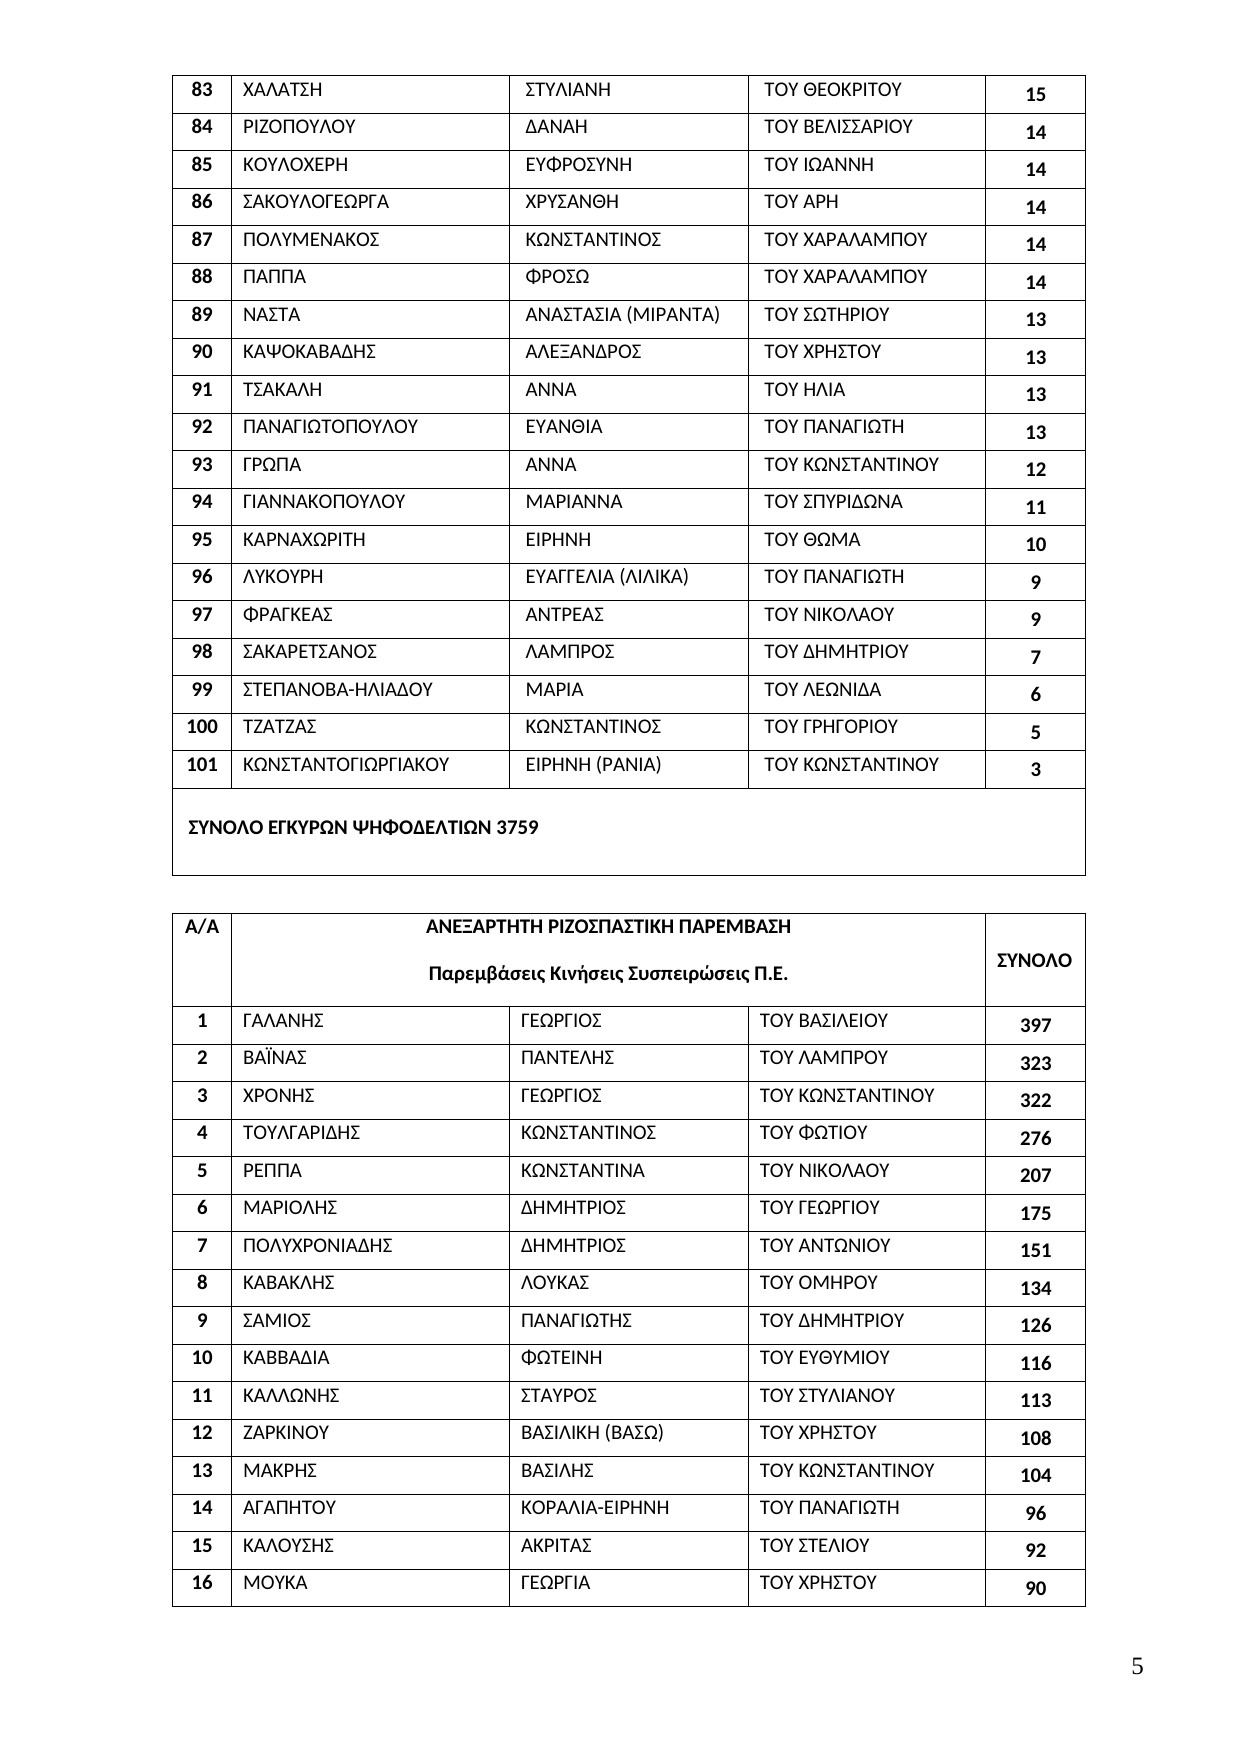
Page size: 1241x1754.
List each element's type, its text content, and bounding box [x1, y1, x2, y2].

table_cell ΤΟΥ ΚΩΝΣΤΑΝΤΙΝΟΥ [749, 451, 985, 487]
table_cell ΚΑΡΝΑΧΩΡΙΤΗ [232, 526, 509, 562]
table_cell ΕΥΦΡΟΣΥΝΗ [510, 151, 748, 187]
table_cell ΠΑΠΠΑ [232, 264, 509, 300]
table_cell ΑΝΤΡΕΑΣ [510, 601, 748, 637]
table_cell [510, 876, 748, 912]
table_cell 116 [986, 1345, 1085, 1381]
table_cell ΓΙΑΝΝΑΚΟΠΟΥΛΟΥ [232, 489, 509, 525]
table_cell ΔΗΜΗΤΡΙΟΣ [510, 1195, 748, 1231]
table_cell ΦΡΑΓΚΕΑΣ [232, 601, 509, 637]
table_cell ΣΑΜΙΟΣ [232, 1307, 509, 1343]
table_cell 7 [173, 1232, 231, 1268]
table_cell 12 [173, 1420, 231, 1456]
table_cell ΚΩΝΣΤΑΝΤΙΝΟΣ [510, 714, 748, 750]
table_cell ΚΩΝΣΤΑΝΤΙΝΟΣ [510, 1120, 748, 1156]
table_cell ΤΟΥ ΚΩΝΣΤΑΝΤΙΝΟΥ [749, 1457, 985, 1493]
table_cell ΤΟΥ ΘΩΜΑ [749, 526, 985, 562]
table_cell ΚΑΛΟΥΣΗΣ [232, 1532, 509, 1568]
table_cell ΔΗΜΗΤΡΙΟΣ [510, 1232, 748, 1268]
table_cell 99 [173, 676, 231, 712]
table_cell 322 [986, 1082, 1085, 1118]
table_cell ΧΑΛΑΤΣΗ [232, 76, 509, 112]
table_cell ΤΟΥ ΚΩΝΣΤΑΝΤΙΝΟΥ [749, 1082, 985, 1118]
table_cell 85 [173, 151, 231, 187]
table_cell [173, 876, 232, 912]
table_cell ΤΟΥ ΔΗΜΗΤΡΙΟΥ [749, 639, 985, 675]
table_cell 134 [986, 1270, 1085, 1306]
table_cell ΑΝΝΑ [510, 451, 748, 487]
table_cell ΑΓΑΠΗΤΟΥ [232, 1495, 509, 1531]
table_cell 276 [986, 1120, 1085, 1156]
table_cell 14 [986, 114, 1085, 150]
table_cell 86 [173, 189, 231, 225]
table_cell ΤΟΥ ΗΛΙΑ [749, 376, 985, 412]
table_cell 16 [173, 1570, 231, 1606]
table_cell 6 [173, 1195, 231, 1231]
table_cell 5 [986, 714, 1085, 750]
table_cell 14 [986, 264, 1085, 300]
table_cell ΠΑΝΤΕΛΗΣ [510, 1045, 748, 1081]
table_cell 84 [173, 114, 231, 150]
table_cell ΔΑΝΑΗ [510, 114, 748, 150]
table_cell 14 [173, 1495, 231, 1531]
table_cell ΛΥΚΟΥΡΗ [232, 564, 509, 600]
table_cell 97 [173, 601, 231, 637]
table_cell 207 [986, 1157, 1085, 1193]
table_cell 100 [173, 714, 231, 750]
table_cell ΑΝΑΣΤΑΣΙΑ (ΜΙΡΑΝΤΑ) [510, 301, 748, 337]
table_cell ΚΟΥΛΟΧΕΡΗ [232, 151, 509, 187]
table_cell 6 [986, 676, 1085, 712]
table_cell ΤΟΥ ΣΤΥΛΙΑΝΟΥ [749, 1382, 985, 1418]
table_cell ΓΡΩΠΑ [232, 451, 509, 487]
table_cell 96 [173, 564, 231, 600]
table_cell 13 [986, 339, 1085, 375]
table_cell 95 [173, 526, 231, 562]
table_cell 8 [173, 1270, 231, 1306]
table_cell 15 [986, 76, 1085, 112]
table_cell ΚΩΝΣΤΑΝΤΙΝΑ [510, 1157, 748, 1193]
table_cell ΛΟΥΚΑΣ [510, 1270, 748, 1306]
table_cell ΕΙΡΗΝΗ (ΡΑΝΙΑ) [510, 751, 748, 787]
table_cell 90 [173, 339, 231, 375]
table_cell ΤΟΥ ΕΥΘΥΜΙΟΥ [749, 1345, 985, 1381]
table_cell 13 [986, 376, 1085, 412]
table_cell 9 [173, 1307, 231, 1343]
table_cell ΤΟΥ ΑΝΤΩΝΙΟΥ [749, 1232, 985, 1268]
table_cell 10 [986, 526, 1085, 562]
table_cell 98 [173, 639, 231, 675]
table_cell ΤΟΥ ΛΕΩΝΙΔΑ [749, 676, 985, 712]
table_cell ΜΑΡΙΟΛΗΣ [232, 1195, 509, 1231]
table_cell 96 [986, 1495, 1085, 1531]
table_cell ΒΑΣΙΛΗΣ [510, 1457, 748, 1493]
table_cell 87 [173, 226, 231, 262]
table_cell ΛΑΜΠΡΟΣ [510, 639, 748, 675]
table_cell 88 [173, 264, 231, 300]
table_cell 5 [173, 1157, 231, 1193]
table_cell 10 [173, 1345, 231, 1381]
table_cell ΑΛΕΞΑΝΔΡΟΣ [510, 339, 748, 375]
table_cell ΣΥΝΟΛΟ ΕΓΚΥΡΩΝ ΨΗΦΟΔΕΛΤΙΩΝ 3759 [173, 789, 1085, 875]
table_cell ΚΑΒΒΑΔΙΑ [232, 1345, 509, 1381]
table_cell 92 [173, 414, 231, 450]
table_cell 14 [986, 226, 1085, 262]
table_cell ΣΤΥΛΙΑΝΗ [510, 76, 748, 112]
table_cell ΤΖΑΤΖΑΣ [232, 714, 509, 750]
table_cell ΤΟΥ ΧΡΗΣΤΟΥ [749, 1570, 985, 1606]
table_cell 93 [173, 451, 231, 487]
table_cell ΤΟΥ ΒΕΛΙΣΣΑΡΙΟΥ [749, 114, 985, 150]
table_cell ΧΡΟΝΗΣ [232, 1082, 509, 1118]
table_cell ΣΑΚΟΥΛΟΓΕΩΡΓΑ [232, 189, 509, 225]
table_cell ΣΑΚΑΡΕΤΣΑΝΟΣ [232, 639, 509, 675]
table_cell ΤΟΥΛΓΑΡΙΔΗΣ [232, 1120, 509, 1156]
table_cell ΓΕΩΡΓΙΟΣ [510, 1007, 748, 1043]
table_cell ΤΟΥ ΟΜΗΡΟΥ [749, 1270, 985, 1306]
table_cell ΤΟΥ ΧΑΡΑΛΑΜΠΟΥ [749, 264, 985, 300]
table_cell 104 [986, 1457, 1085, 1493]
table_cell ΤΟΥ ΠΑΝΑΓΙΩΤΗ [749, 414, 985, 450]
table_cell ΝΑΣΤΑ [232, 301, 509, 337]
table_cell ΣΤΑΥΡΟΣ [510, 1382, 748, 1418]
table_cell ΤΟΥ ΠΑΝΑΓΙΩΤΗ [749, 1495, 985, 1531]
table_cell 89 [173, 301, 231, 337]
table_cell ΚΑΒΑΚΛΗΣ [232, 1270, 509, 1306]
table_cell ΑΚΡΙΤΑΣ [510, 1532, 748, 1568]
table_cell ΒΑΣΙΛΙΚΗ (ΒΑΣΩ) [510, 1420, 748, 1456]
table_cell ΚΑΨΟΚΑΒΑΔΗΣ [232, 339, 509, 375]
table_cell ΤΟΥ ΔΗΜΗΤΡΙΟΥ [749, 1307, 985, 1343]
table_cell ΚΟΡΑΛΙΑ-ΕΙΡΗΝΗ [510, 1495, 748, 1531]
table_cell ΤΟΥ ΧΡΗΣΤΟΥ [749, 1420, 985, 1456]
table_cell ΤΟΥ ΣΠΥΡΙΔΩΝΑ [749, 489, 985, 525]
table_cell ΡΙΖΟΠΟΥΛΟΥ [232, 114, 509, 150]
table_cell 9 [986, 601, 1085, 637]
table_cell ΓΕΩΡΓΙΑ [510, 1570, 748, 1606]
table_cell ΕΥΑΓΓΕΛΙΑ (ΛΙΛΙΚΑ) [510, 564, 748, 600]
table_cell ΤΟΥ ΧΡΗΣΤΟΥ [749, 339, 985, 375]
table_cell ΠΟΛΥΜΕΝΑΚΟΣ [232, 226, 509, 262]
table_cell ΣΥΝΟΛΟ [986, 914, 1085, 1006]
table_cell 7 [986, 639, 1085, 675]
table_cell ΕΥΑΝΘΙΑ [510, 414, 748, 450]
table_cell ΤΟΥ ΓΡΗΓΟΡΙΟΥ [749, 714, 985, 750]
table_cell 90 [986, 1570, 1085, 1606]
table_cell ΜΑΡΙΑΝΝΑ [510, 489, 748, 525]
table_cell ΤΟΥ ΠΑΝΑΓΙΩΤΗ [749, 564, 985, 600]
table_cell 91 [173, 376, 231, 412]
table_cell ΤΟΥ ΛΑΜΠΡΟΥ [749, 1045, 985, 1081]
table_cell ΤΟΥ ΦΩΤΙΟΥ [749, 1120, 985, 1156]
table_cell 3 [986, 751, 1085, 787]
table_cell 11 [986, 489, 1085, 525]
table_cell ΤΟΥ ΘΕΟΚΡΙΤΟΥ [749, 76, 985, 112]
table_cell ΦΡΟΣΩ [510, 264, 748, 300]
table_cell ΧΡΥΣΑΝΘΗ [510, 189, 748, 225]
table_cell ΜΟΥΚΑ [232, 1570, 509, 1606]
table_cell 113 [986, 1382, 1085, 1418]
table_cell 1 [173, 1007, 231, 1043]
table_cell 2 [173, 1045, 231, 1081]
table_cell ΚΩΝΣΤΑΝΤΟΓΙΩΡΓΙΑΚΟΥ [232, 751, 509, 787]
table_cell ΑΝΝΑ [510, 376, 748, 412]
table_cell ΣΤΕΠΑΝΟΒΑ-ΗΛΙΑΔΟΥ [232, 676, 509, 712]
table_cell [748, 876, 986, 912]
table_cell ΕΙΡΗΝΗ [510, 526, 748, 562]
table_cell ΤΟΥ ΣΩΤΗΡΙΟΥ [749, 301, 985, 337]
table_cell 92 [986, 1532, 1085, 1568]
table_cell ΚΑΛΛΩΝΗΣ [232, 1382, 509, 1418]
table_cell ΤΣΑΚΑΛΗ [232, 376, 509, 412]
table_cell ΠΑΝΑΓΙΩΤΟΠΟΥΛΟΥ [232, 414, 509, 450]
table_cell 13 [173, 1457, 231, 1493]
table_cell 14 [986, 189, 1085, 225]
table_cell ΓΕΩΡΓΙΟΣ [510, 1082, 748, 1118]
table_cell ΤΟΥ ΧΑΡΑΛΑΜΠΟΥ [749, 226, 985, 262]
table_cell ΡΕΠΠΑ [232, 1157, 509, 1193]
table_cell 175 [986, 1195, 1085, 1231]
table_cell ΠΟΛΥΧΡΟΝΙΑΔΗΣ [232, 1232, 509, 1268]
table_cell ΚΩΝΣΤΑΝΤΙΝΟΣ [510, 226, 748, 262]
table_cell ΤΟΥ ΑΡΗ [749, 189, 985, 225]
table_cell [986, 876, 1086, 912]
table_cell ΜΑΡΙΑ [510, 676, 748, 712]
table_cell ΜΑΚΡΗΣ [232, 1457, 509, 1493]
table_cell 126 [986, 1307, 1085, 1343]
table_cell ΑΝΕΞΑΡΤΗΤΗ ΡΙΖΟΣΠΑΣΤΙΚΗ ΠΑΡΕΜΒΑΣΗ Παρεμβάσεις Κινήσεις Συσπειρώσεις Π.Ε. [232, 914, 985, 1006]
table_cell 94 [173, 489, 231, 525]
table_cell 323 [986, 1045, 1085, 1081]
table_cell 83 [173, 76, 231, 112]
table_cell ΦΩΤΕΙΝΗ [510, 1345, 748, 1381]
table_cell 101 [173, 751, 231, 787]
table_cell ΒΑΪΝΑΣ [232, 1045, 509, 1081]
table_cell 151 [986, 1232, 1085, 1268]
table_cell ΤΟΥ ΓΕΩΡΓΙΟΥ [749, 1195, 985, 1231]
table_cell ΤΟΥ ΝΙΚΟΛΑΟΥ [749, 601, 985, 637]
table_cell 12 [986, 451, 1085, 487]
table_cell 13 [986, 414, 1085, 450]
table_cell 13 [986, 301, 1085, 337]
table_cell [232, 876, 509, 912]
table_cell 3 [173, 1082, 231, 1118]
table_cell 14 [986, 151, 1085, 187]
table_cell ΖΑΡΚΙΝΟΥ [232, 1420, 509, 1456]
table_cell 108 [986, 1420, 1085, 1456]
table_cell ΤΟΥ ΒΑΣΙΛΕΙΟΥ [749, 1007, 985, 1043]
table_cell 15 [173, 1532, 231, 1568]
table_cell 397 [986, 1007, 1085, 1043]
table_cell 4 [173, 1120, 231, 1156]
table_cell ΠΑΝΑΓΙΩΤΗΣ [510, 1307, 748, 1343]
table_cell 11 [173, 1382, 231, 1418]
table_cell ΤΟΥ ΣΤΕΛΙΟΥ [749, 1532, 985, 1568]
table_cell 9 [986, 564, 1085, 600]
table_cell Α/Α [173, 914, 231, 1006]
table_cell ΤΟΥ ΚΩΝΣΤΑΝΤΙΝΟΥ [749, 751, 985, 787]
table_cell ΓΑΛΑΝΗΣ [232, 1007, 509, 1043]
table_cell ΤΟΥ ΝΙΚΟΛΑΟΥ [749, 1157, 985, 1193]
table_cell ΤΟΥ ΙΩΑΝΝΗ [749, 151, 985, 187]
